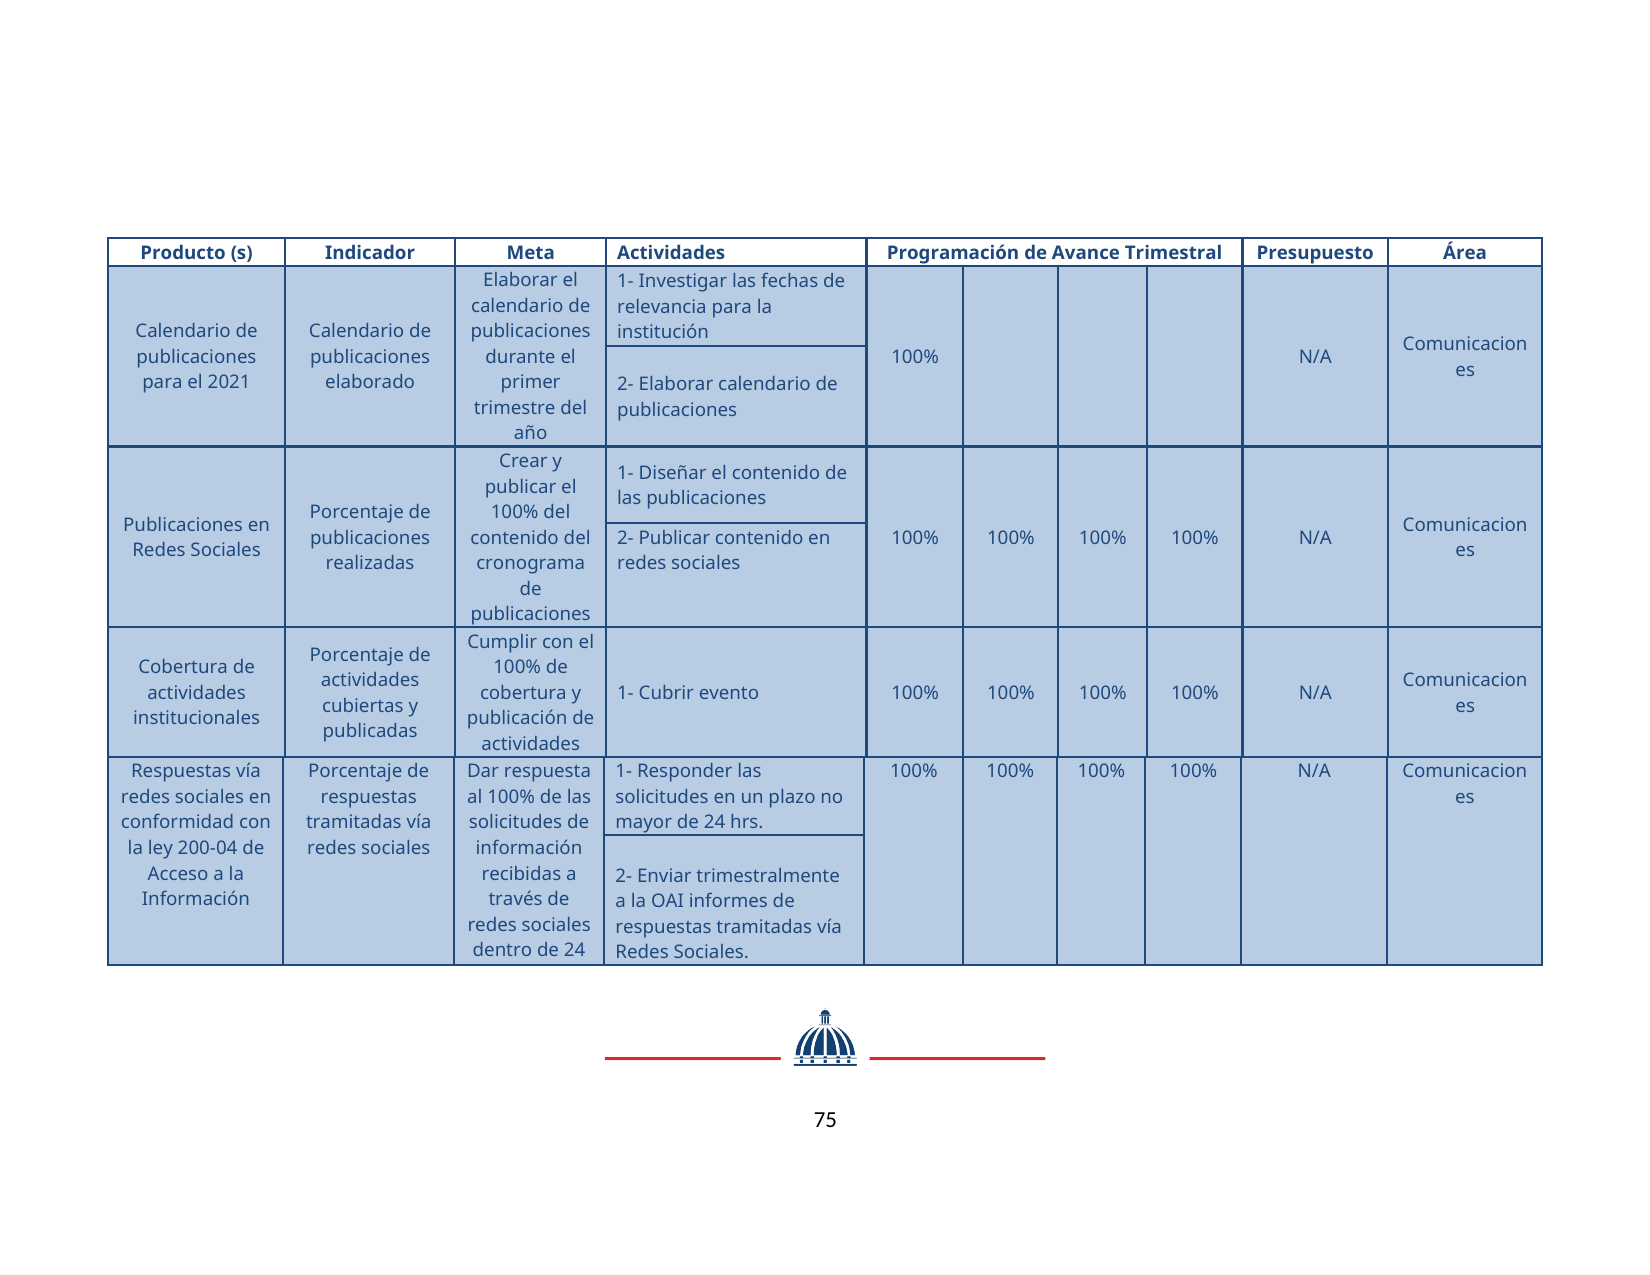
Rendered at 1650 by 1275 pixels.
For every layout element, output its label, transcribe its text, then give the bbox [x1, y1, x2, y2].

table_header Actividades [607, 239, 865, 264]
table_cell 100% [1148, 448, 1241, 626]
table_header Programación de Avance Trimestral [868, 239, 1241, 264]
table_cell 1- Investigar las fechas de relevancia para la institución [607, 267, 865, 345]
table_cell [1059, 267, 1146, 445]
table_cell 2- Elaborar calendario de publicaciones [607, 347, 865, 445]
table_cell Porcentaje de respuestas tramitadas vía redes sociales [284, 758, 453, 964]
table_cell Comunicaciones [1388, 758, 1541, 964]
table_header Meta [456, 239, 605, 264]
table_cell 100% [1059, 628, 1146, 756]
table_cell N/A [1244, 628, 1387, 756]
table_cell Comunicaciones [1389, 628, 1541, 756]
table_cell 100% [865, 758, 962, 964]
table_cell Cobertura de actividades institucionales [109, 628, 284, 756]
table_header Área [1389, 239, 1541, 264]
table_cell 2- Enviar trimestralmente a la OAI informes de respuestas tramitadas vía Redes Sociales. [605, 836, 863, 964]
table_cell Elaborar el calendario de publicaciones durante el primer trimestre del año [456, 267, 605, 445]
table_cell N/A [1244, 448, 1387, 626]
table_cell Respuestas vía redes sociales en conformidad con la ley 200-04 de Acceso a la Información [109, 758, 282, 964]
table_cell 1- Diseñar el contenido de las publicaciones [607, 448, 865, 522]
table_cell 100% [1148, 628, 1241, 756]
table_cell Comunicaciones [1389, 267, 1541, 445]
table_cell Cumplir con el 100% de cobertura y publicación de actividades [456, 628, 605, 756]
table_cell Porcentaje de publicaciones realizadas [286, 448, 454, 626]
table_header Indicador [286, 239, 454, 264]
table_cell 2- Publicar contenido en redes sociales [607, 524, 865, 626]
table_cell 100% [868, 628, 962, 756]
table_cell N/A [1244, 267, 1387, 445]
table_cell Calendario de publicaciones para el 2021 [109, 267, 284, 445]
table_cell Publicaciones en Redes Sociales [109, 448, 284, 626]
table_cell 100% [964, 448, 1057, 626]
table_cell 100% [1146, 758, 1240, 964]
table_cell 100% [868, 448, 962, 626]
table_cell 100% [964, 758, 1056, 964]
table_cell [964, 267, 1057, 445]
picture [604, 1007, 1046, 1066]
table_cell Porcentaje de actividades cubiertas y publicadas [286, 628, 454, 756]
table_cell N/A [1242, 758, 1386, 964]
table_cell 100% [1059, 448, 1146, 626]
table_cell 1- Responder las solicitudes en un plazo no mayor de 24 hrs. [605, 758, 863, 834]
table_cell Comunicaciones [1389, 448, 1541, 626]
table_cell Crear y publicar el 100% del contenido del cronograma de publicaciones [456, 448, 605, 626]
table_cell 100% [868, 267, 962, 445]
table_cell Calendario de publicaciones elaborado [286, 267, 454, 445]
table_header Producto (s) [109, 239, 284, 264]
table_cell [1148, 267, 1241, 445]
table_cell 100% [964, 628, 1057, 756]
table_cell Dar respuesta al 100% de las solicitudes de información recibidas a través de redes sociales dentro de 24 horas máximo [455, 758, 603, 964]
table_header Presupuesto [1244, 239, 1387, 264]
table_cell 100% [1058, 758, 1144, 964]
table_cell 1- Cubrir evento [607, 628, 865, 756]
